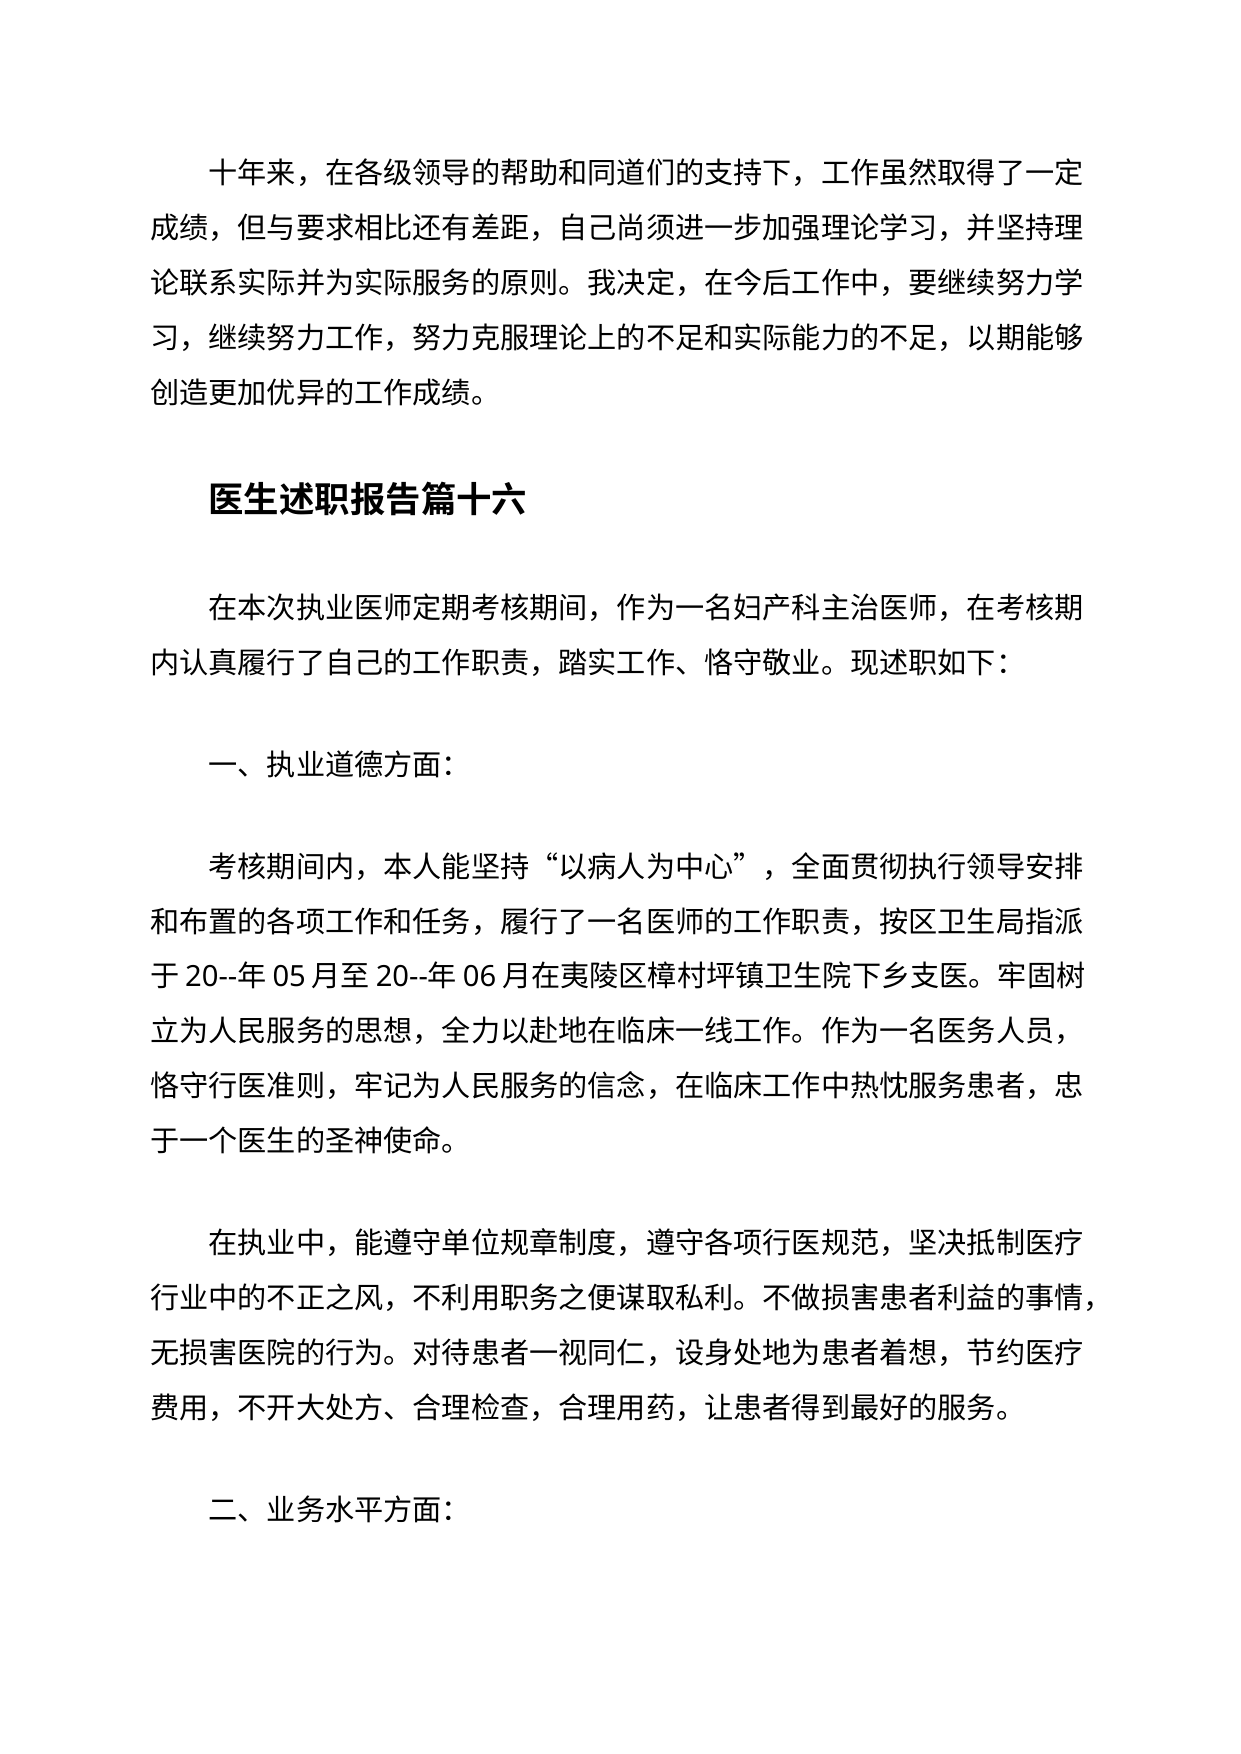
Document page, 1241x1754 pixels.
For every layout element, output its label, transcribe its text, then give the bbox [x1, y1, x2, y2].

text 在本次执业医师定期考核期间，作为一名妇产科主治医师，在考核期内认真履行了自己的工作职责，踏实工作、恪守敬业。现述职如下： [150, 585, 1090, 682]
text 考核期间内，本人能坚持“以病人为中心”，全面贯彻执行领导安排和布置的各项工作和任务，履行了一名医师的工作职责，按区卫生局指派于20--年05月至20--年06月在夷陵区樟村坪镇卫生院下乡支医。牢固树立为人民服务的思想，全力以赴地在临床一线工作。作为一名医务人员，恪守行医准则，牢记为人民服务的信念，在临床工作中热忱服务患者，忠于一个医生的圣神使命。 [150, 843, 1090, 1160]
text 一、执业道德方面： [150, 741, 1090, 784]
text 医生述职报告篇十六 [150, 471, 1090, 523]
text 在执业中，能遵守单位规章制度，遵守各项行医规范，坚决抵制医疗行业中的不正之风，不利用职务之便谋取私利。不做损害患者利益的事情，无损害医院的行为。对待患者一视同仁，设身处地为患者着想，节约医疗费用，不开大处方、合理检查，合理用药，让患者得到最好的服务。 [150, 1219, 1090, 1427]
text 二、业务水平方面： [150, 1486, 1090, 1528]
text 十年来，在各级领导的帮助和同道们的支持下，工作虽然取得了一定成绩，但与要求相比还有差距，自己尚须进一步加强理论学习，并坚持理论联系实际并为实际服务的原则。我决定，在今后工作中，要继续努力学习，继续努力工作，努力克服理论上的不足和实际能力的不足，以期能够创造更加优异的工作成绩。 [150, 150, 1090, 412]
